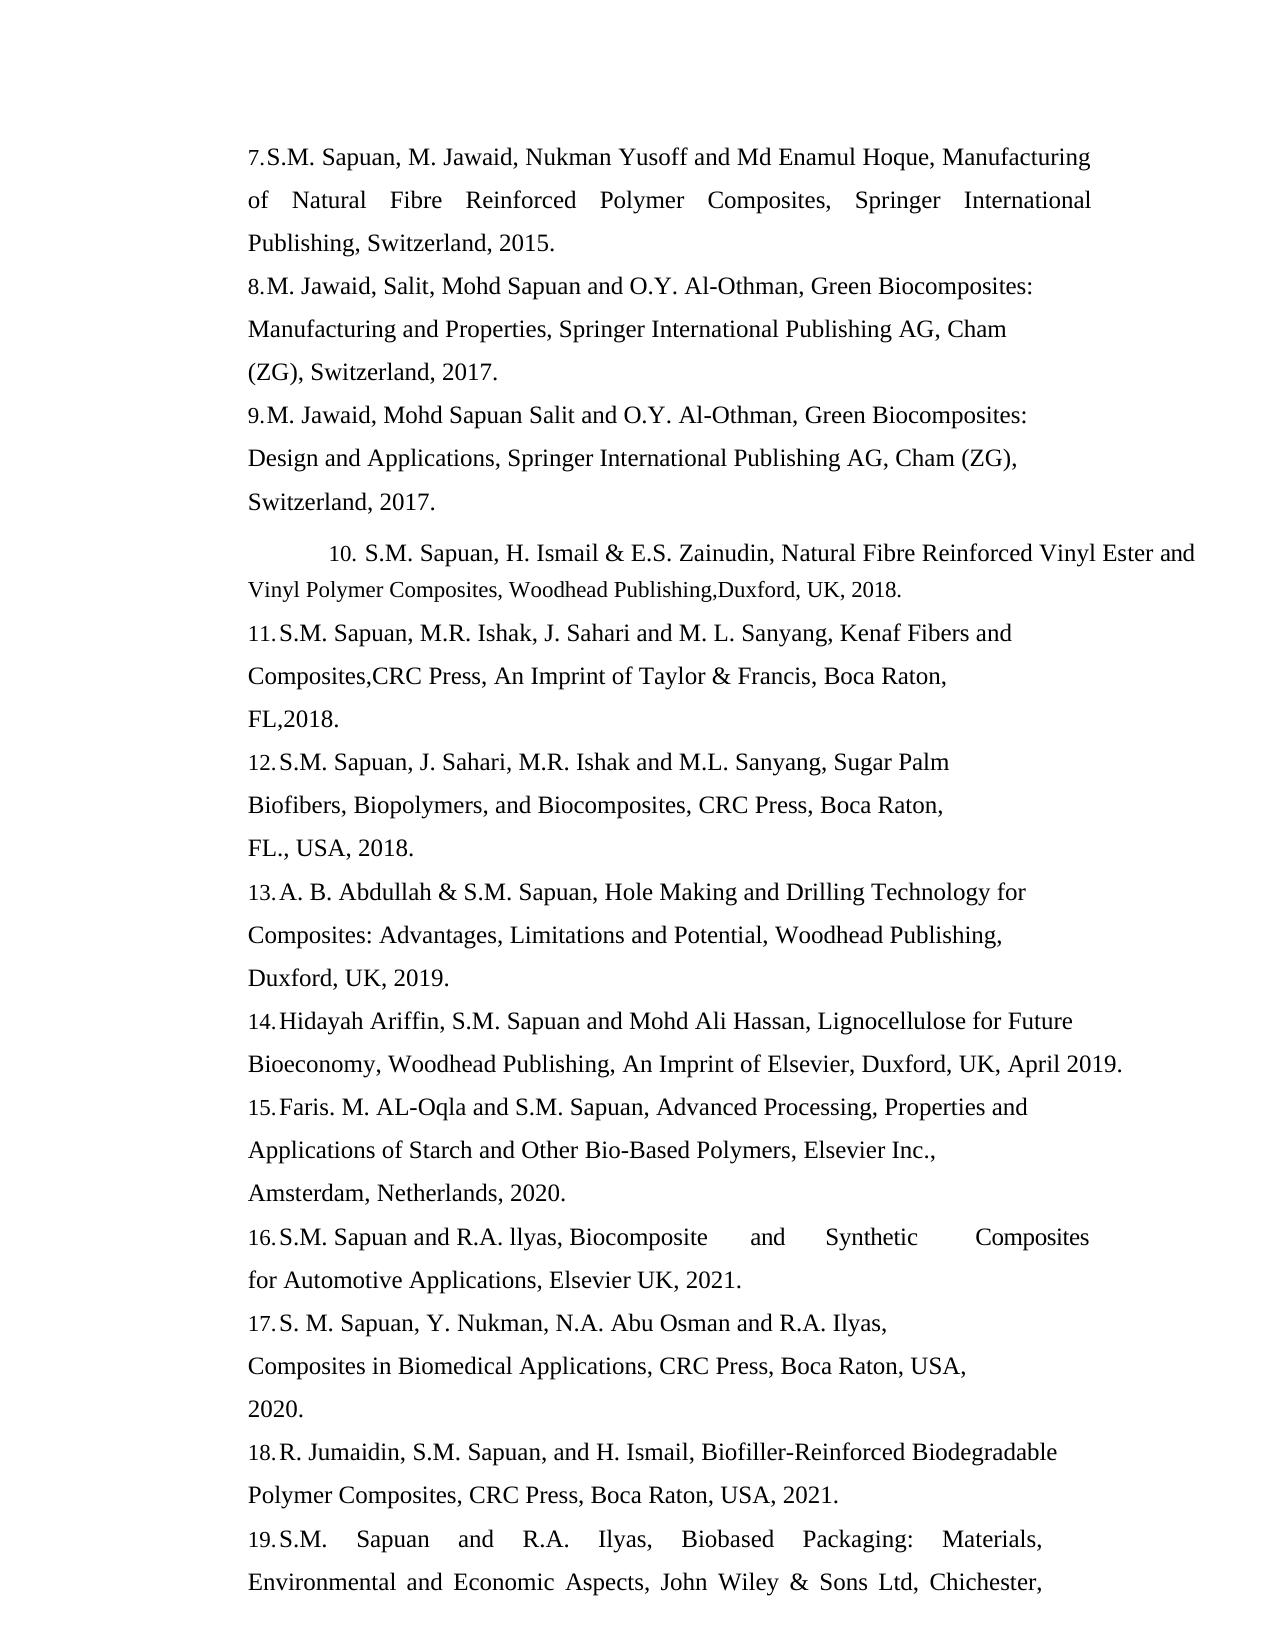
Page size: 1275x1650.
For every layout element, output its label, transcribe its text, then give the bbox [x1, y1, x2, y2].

list R. Jumaidin, S.M. Sapuan, and H. Ismail, Biofiller-Reinforced Biodegradable Polymer Composites, CRC Press, Boca Raton, USA, 2021. [248, 1437, 1058, 1509]
list S.M. Sapuan, J. Sahari, M.R. Ishak and M.L. Sanyang, Sugar Palm Biofibers, Biopolymers, and Biocomposites, CRC Press, Boca Raton, FL., USA, 2018. [248, 747, 991, 862]
list S. M. Sapuan, Y. Nukman, N.A. Abu Osman and R.A. Ilyas, Composites in Biomedical Applications, CRC Press, Boca Raton, USA, 2020. [248, 1308, 1008, 1423]
list S.M. Sapuan, H. Ismail & E.S. Zainudin, Natural Fibre Reinforced Vinyl Ester and [328, 538, 1202, 567]
list Vinyl Polymer Composites, Woodhead Publishing,Duxford, UK, 2018. [248, 575, 1202, 603]
list S.M. Sapuan and R.A. llyas, Biocomposite and Synthetic Composites for Automotive Applications, Elsevier UK, 2021. [248, 1222, 1091, 1294]
list S.M. Sapuan, M.R. Ishak, J. Sahari and M. L. Sanyang, Kenaf Fibers and Composites,CRC Press, An Imprint of Taylor & Francis, Boca Raton, FL,2018. [248, 618, 1045, 733]
list S.M. Sapuan, M. Jawaid, Nukman Yusoff and Md Enamul Hoque, Manufacturing of Natural Fibre Reinforced Polymer Composites, Springer International Publishing, Switzerland, 2015. [248, 142, 1092, 257]
list A. B. Abdullah & S.M. Sapuan, Hole Making and Drilling Technology for Composites: Advantages, Limitations and Potential, Woodhead Publishing, Duxford, UK, 2019. [248, 877, 1099, 992]
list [248, 1524, 1042, 1596]
list Hidayah Ariffin, S.M. Sapuan and Mohd Ali Hassan, Lignocellulose for Future Bioeconomy, Woodhead Publishing, An Imprint of Elsevier, Duxford, UK, April 2019. [248, 1006, 1123, 1078]
list M. Jawaid, Mohd Sapuan Salit and O.Y. Al-Othman, Green Biocomposites: Design and Applications, Springer International Publishing AG, Cham (ZG), Switzerland, 2017. [248, 400, 1028, 515]
list M. Jawaid, Salit, Mohd Sapuan and O.Y. Al-Othman, Green Biocomposites: Manufacturing and Properties, Springer International Publishing AG, Cham (ZG), Switzerland, 2017. [248, 271, 1068, 386]
list Faris. M. AL-Oqla and S.M. Sapuan, Advanced Processing, Properties and Applications of Starch and Other Bio-Based Polymers, Elsevier Inc., Amsterdam, Netherlands, 2020. [248, 1092, 1064, 1207]
